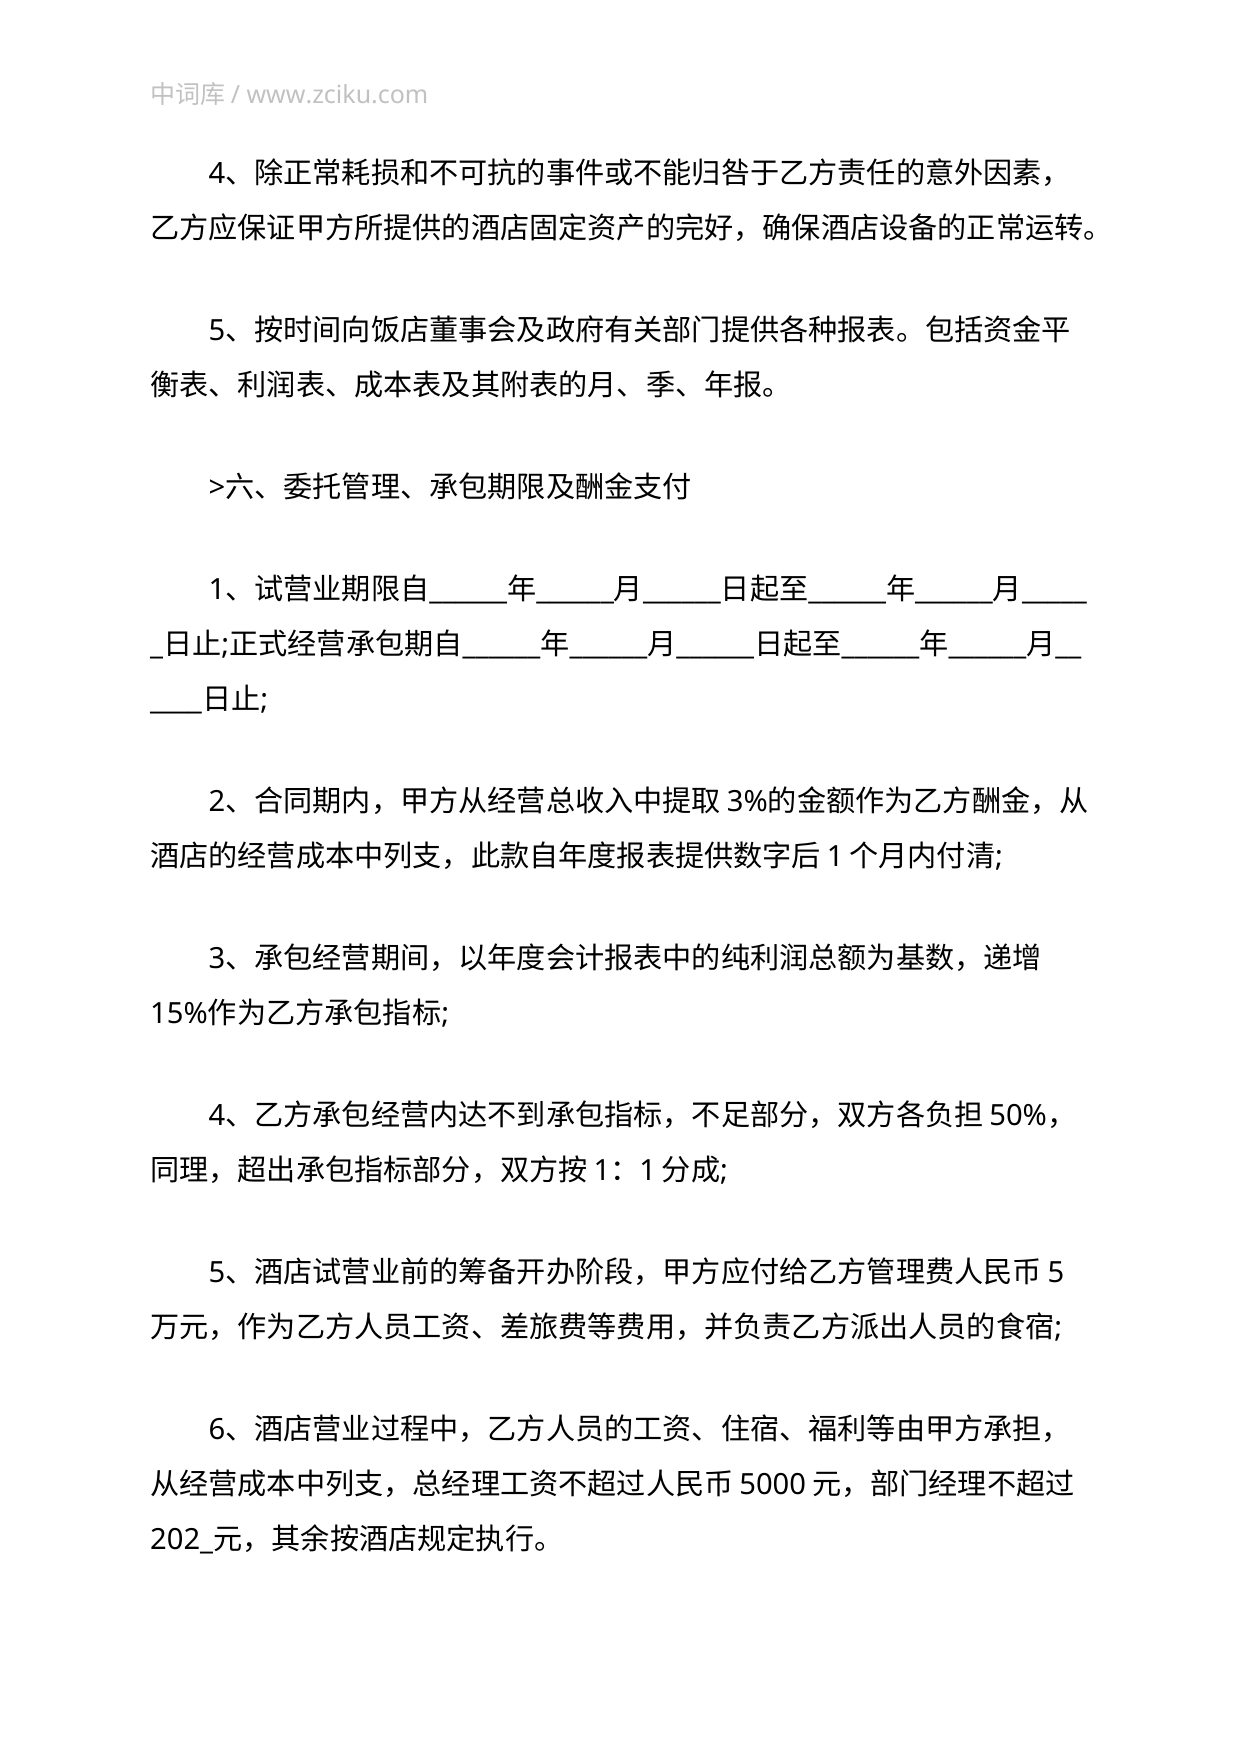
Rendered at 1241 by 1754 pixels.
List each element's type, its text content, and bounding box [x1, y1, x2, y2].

text 5、酒店试营业前的筹备开办阶段，甲方应付给乙方管理费人民币5万元，作为乙方人员工资、差旅费等费用，并负责乙方派出人员的食宿; [150, 1248, 1090, 1346]
text 4、除正常耗损和不可抗的事件或不能归咎于乙方责任的意外因素，乙方应保证甲方所提供的酒店固定资产的完好，确保酒店设备的正常运转。 [150, 150, 1090, 247]
text 6、酒店营业过程中，乙方人员的工资、住宿、福利等由甲方承担，从经营成本中列支，总经理工资不超过人民币5000元，部门经理不超过202_元，其余按酒店规定执行。 [150, 1405, 1090, 1558]
text 3、承包经营期间，以年度会计报表中的纯利润总额为基数，递增15%作为乙方承包指标; [150, 934, 1090, 1032]
text 5、按时间向饭店董事会及政府有关部门提供各种报表。包括资金平衡表、利润表、成本表及其附表的月、季、年报。 [150, 307, 1090, 404]
text 2、合同期内，甲方从经营总收入中提取3%的金额作为乙方酬金，从酒店的经营成本中列支，此款自年度报表提供数字后1个月内付清; [150, 777, 1090, 875]
text >六、委托管理、承包期限及酬金支付 [150, 463, 1090, 506]
text 4、乙方承包经营内达不到承包指标，不足部分，双方各负担50%，同理，超出承包指标部分，双方按1：1分成; [150, 1091, 1090, 1189]
text 1、试营业期限自______年______月______日起至______年______月______日止;正式经营承包期自______年______月______日起至______年______月______日止; [150, 566, 1090, 718]
